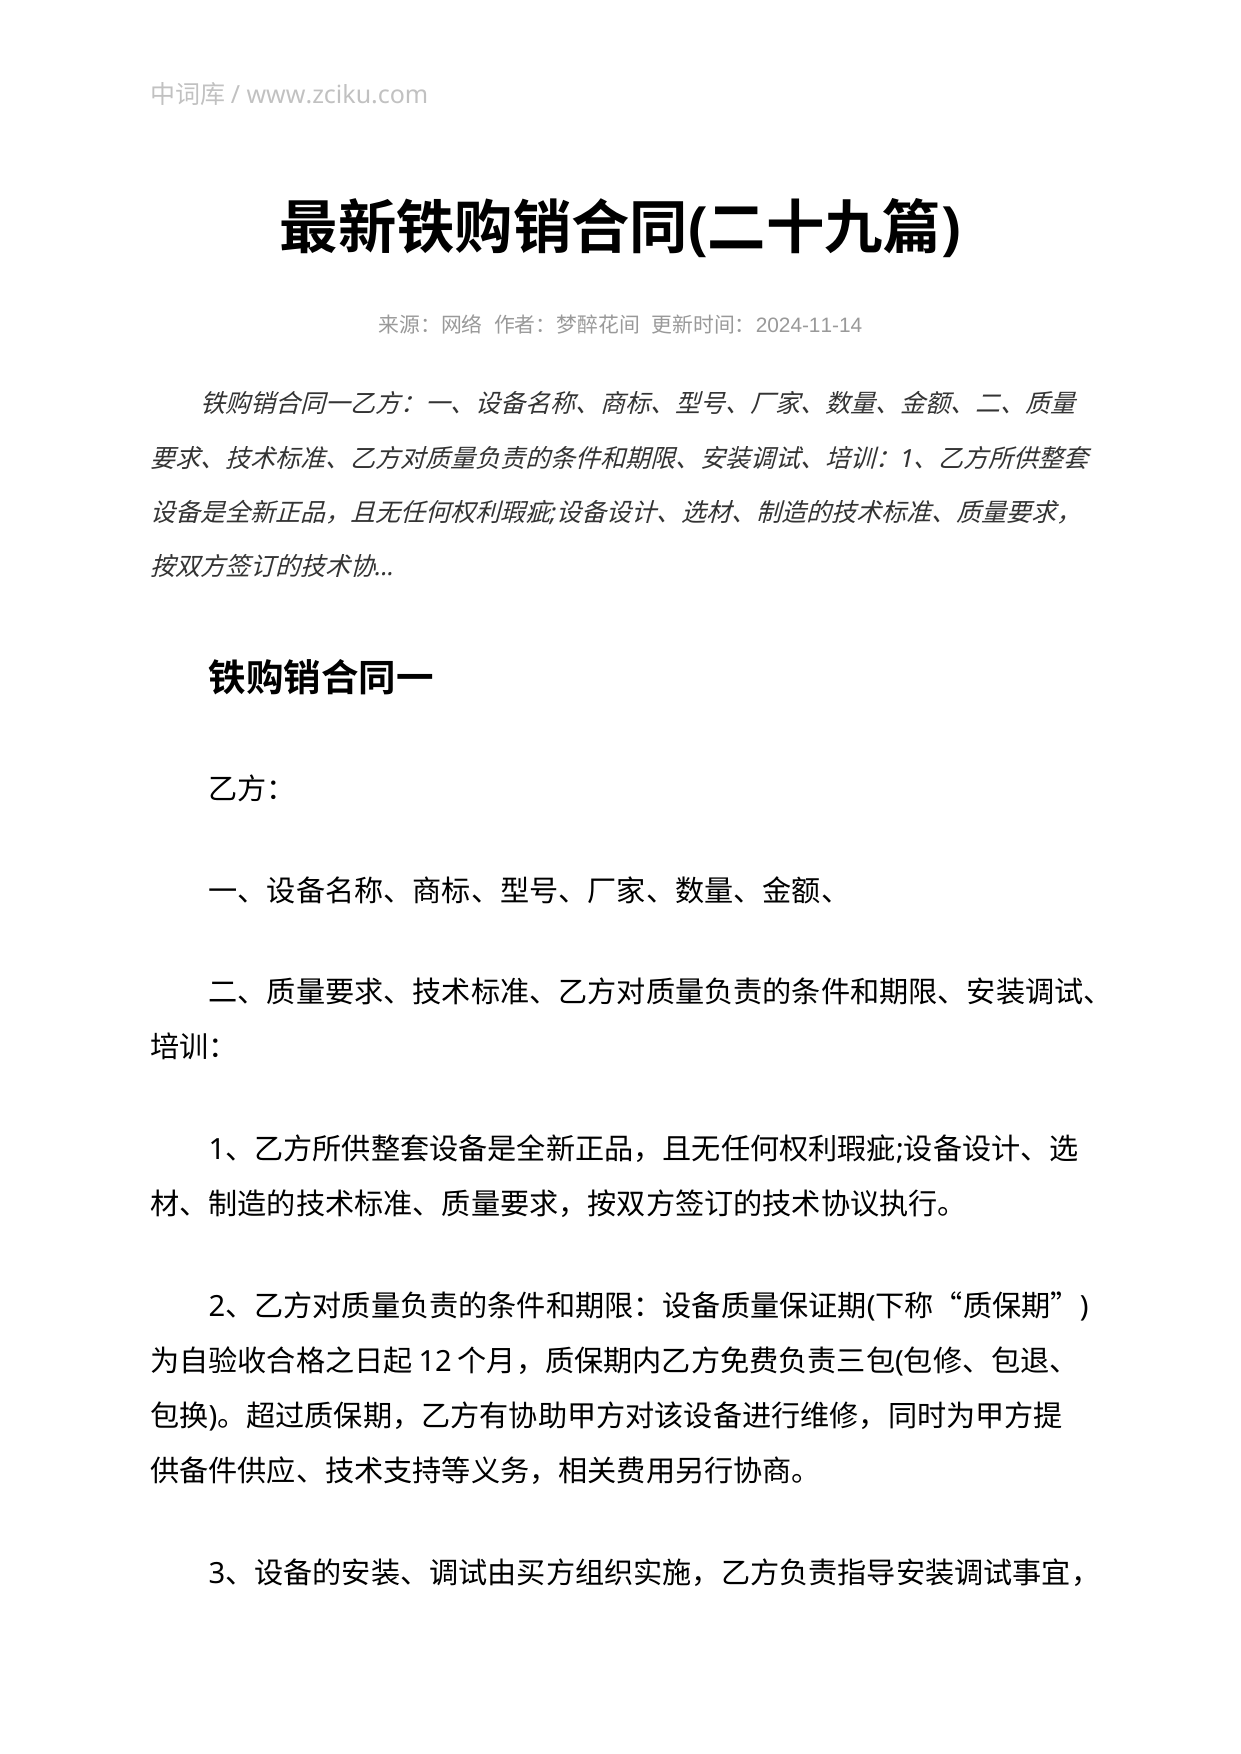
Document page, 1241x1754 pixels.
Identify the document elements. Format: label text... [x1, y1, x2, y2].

subtitle 最新铁购销合同(二十九篇) [150, 181, 1090, 266]
text 一、设备名称、商标、型号、厂家、数量、金额、 [150, 867, 1090, 909]
text 1、乙方所供整套设备是全新正品，且无任何权利瑕疵;设备设计、选材、制造的技术标准、质量要求，按双方签订的技术协议执行。 [150, 1126, 1090, 1223]
text 乙方： [150, 766, 1090, 808]
text 二、质量要求、技术标准、乙方对质量负责的条件和期限、安装调试、培训： [150, 969, 1090, 1066]
text 铁购销合同一乙方：一、设备名称、商标、型号、厂家、数量、金额、二、质量要求、技术标准、乙方对质量负责的条件和期限、安装调试、培训：1、乙方所供整套设备是全新正品，且无任何权利瑕疵;设备设计、选材、制造的技术标准、质量要求，按双方签订的技术协... [150, 384, 1090, 583]
text 来源：网络 作者：梦醉花间 更新时间：2024-11-14 [150, 313, 1090, 337]
text 2、乙方对质量负责的条件和期限：设备质量保证期(下称“质保期”)为自验收合格之日起12个月，质保期内乙方免费负责三包(包修、包退、包换)。超过质保期，乙方有协助甲方对该设备进行维修，同时为甲方提供备件供应、技术支持等义务，相关费用另行协商。 [150, 1282, 1090, 1490]
text 铁购销合同一 [150, 648, 1090, 702]
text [150, 1549, 1090, 1592]
